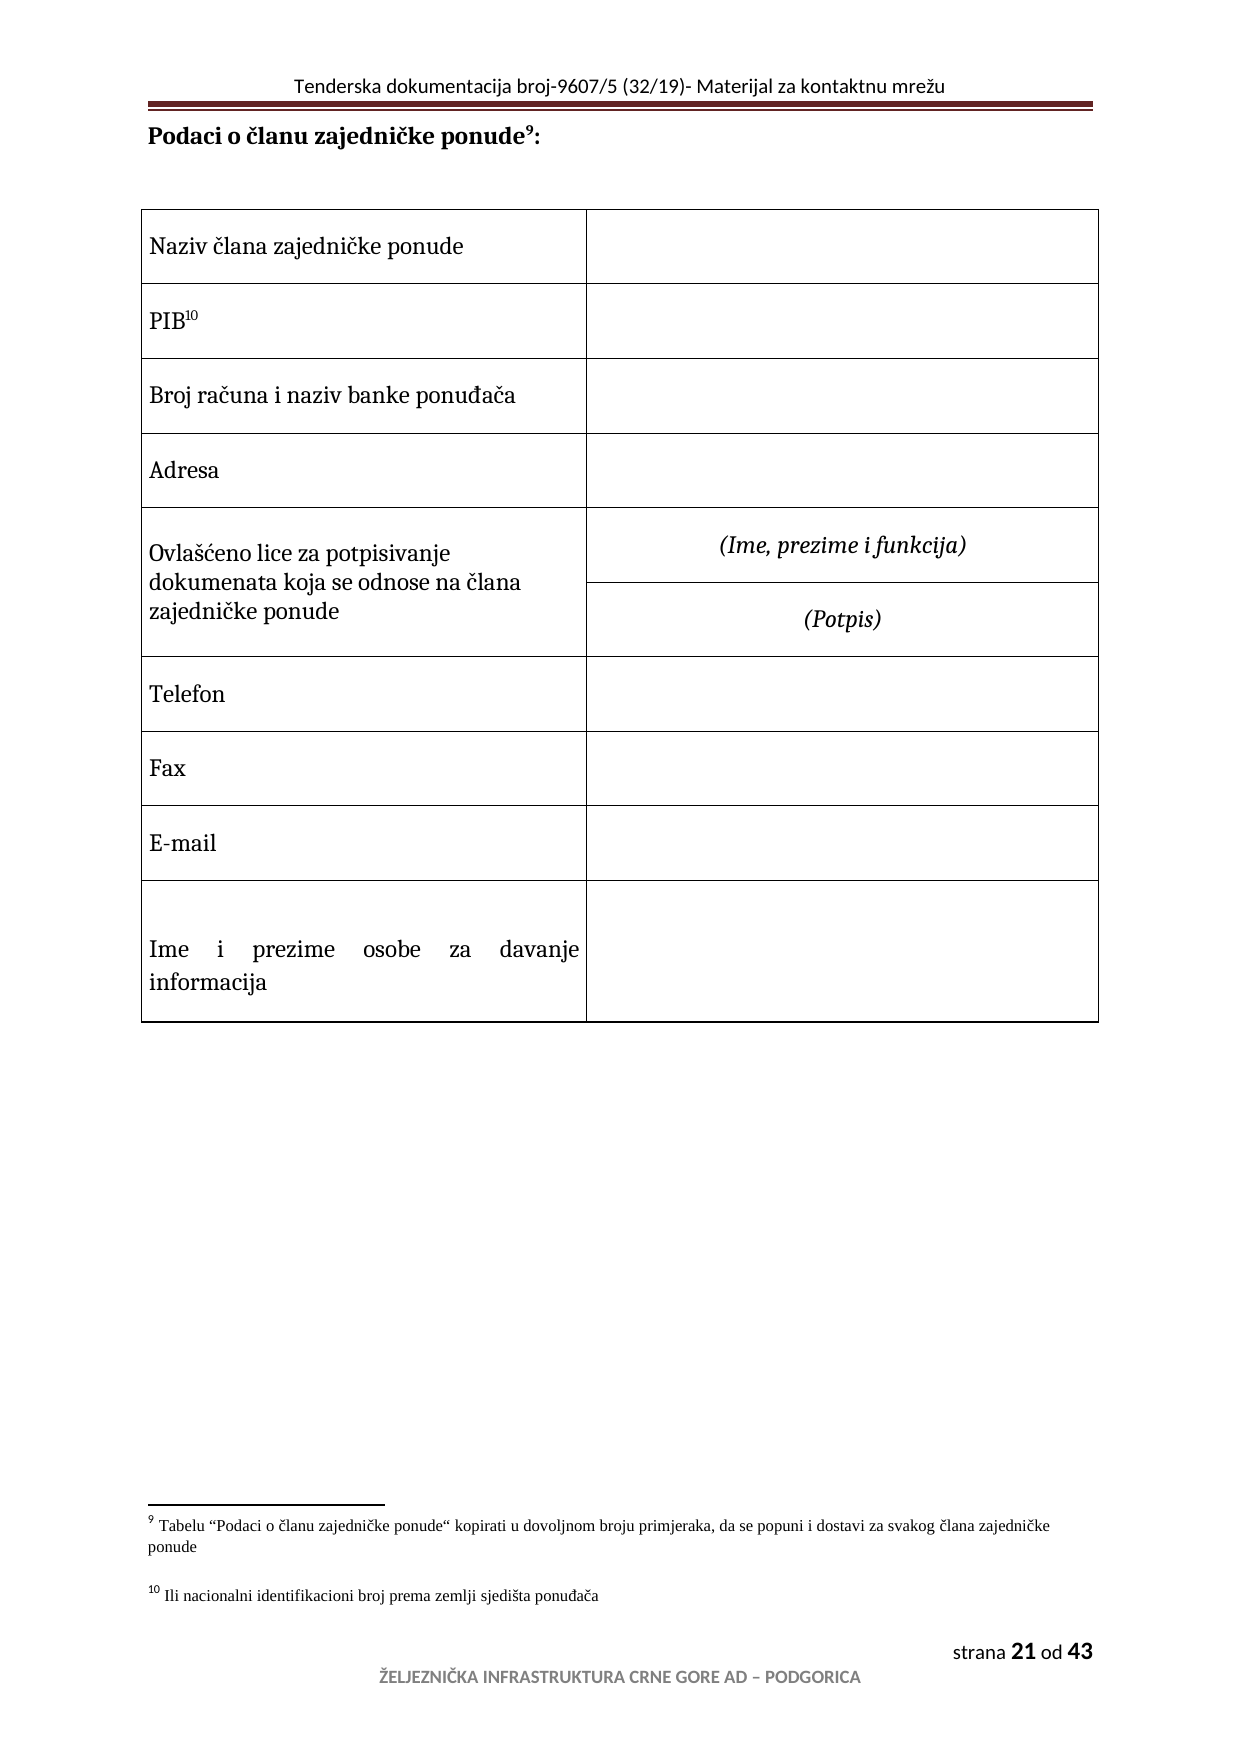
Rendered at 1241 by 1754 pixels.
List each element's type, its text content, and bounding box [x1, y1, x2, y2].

table_cell (Ime, prezime i funkcija) [587, 508, 1098, 582]
table_cell [587, 359, 1098, 432]
table_header [587, 210, 1098, 283]
table_cell Telefon [142, 657, 586, 731]
table_header Naziv člana zajedničke ponude [142, 210, 586, 283]
table_cell PIB [142, 284, 586, 358]
table_cell [587, 657, 1098, 731]
table_cell [587, 434, 1098, 507]
text Podaci o članu zajedničke ponude: [148, 122, 1093, 151]
table_cell [587, 732, 1098, 805]
table_cell [587, 806, 1098, 880]
table_cell Broj računa i naziv banke ponuđača [142, 359, 586, 432]
table_cell [587, 284, 1098, 358]
table_cell Fax [142, 732, 586, 805]
table_cell Ovlašćeno lice za potpisivanje dokumenata koja se odnose na člana zajedničke ponude [142, 508, 586, 656]
table_cell (Potpis) [587, 583, 1098, 656]
table_cell Ime i prezime osobe za davanje informacija [142, 881, 586, 1021]
table_cell [587, 881, 1098, 1021]
table_cell Adresa [142, 434, 586, 507]
table_cell E-mail [142, 806, 586, 880]
